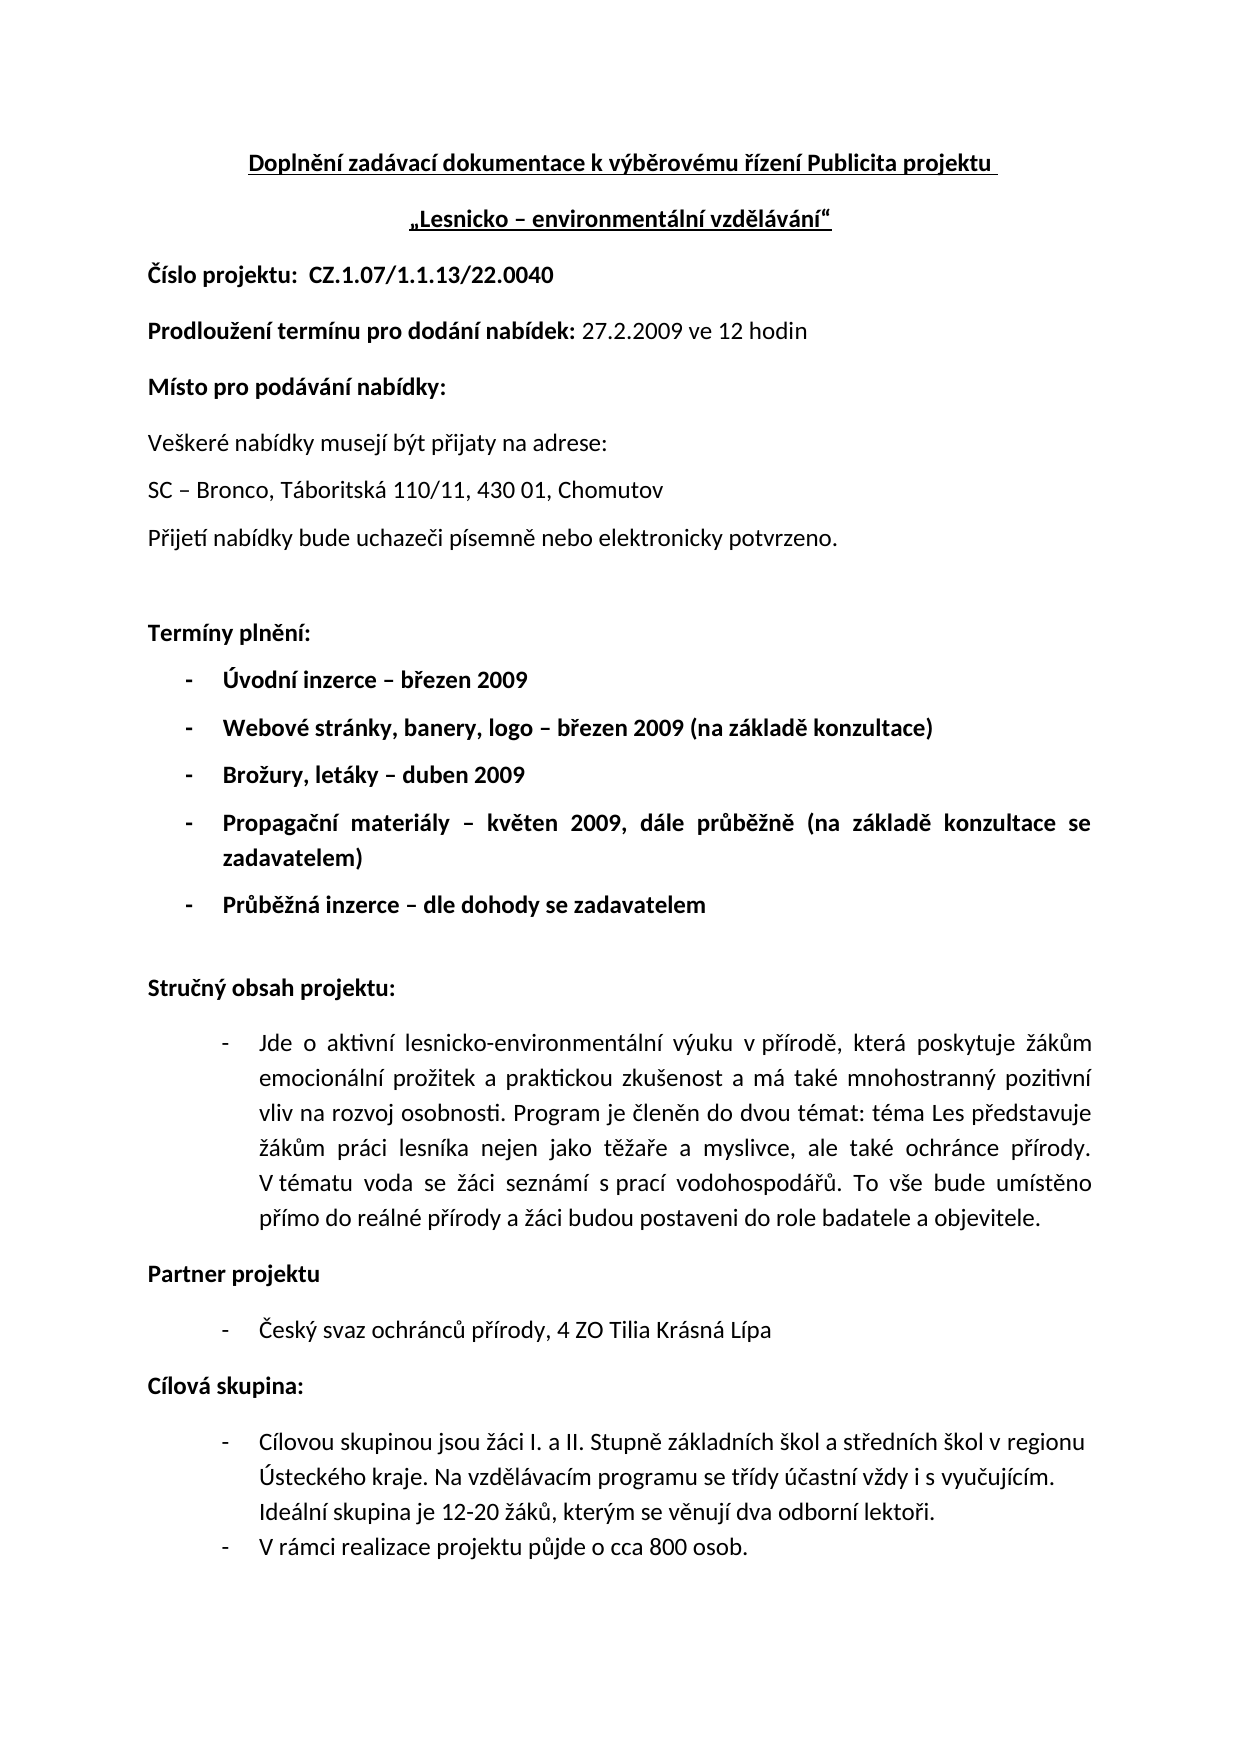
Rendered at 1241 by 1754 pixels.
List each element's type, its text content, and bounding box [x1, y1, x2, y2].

text Přijetí nabídky bude uchazeči písemně nebo elektronicky potvrzeno. [148, 522, 1093, 552]
list Webové stránky, banery, logo – březen 2009 (na základě konzultace) [185, 712, 1093, 742]
text Místo pro podávání nabídky: [148, 371, 1093, 401]
list Český svaz ochránců přírody, 4 ZO Tilia Krásná Lípa [221, 1314, 1093, 1345]
text Termíny plnění: [148, 617, 1093, 647]
list Jde o aktivní lesnicko-environmentální výuku v přírodě, která poskytuje žákům emocionální prožitek a praktickou zkušenost a má také mnohostranný pozitivní vliv na rozvoj osobnosti. Program je členěn do dvou témat: téma Les představuje žákům práci lesníka nejen jako těžaře a myslivce, ale také ochránce přírody. V tématu voda se žáci seznámí s prací vodohospodářů. To vše bude umístěno přímo do reálné přírody a žáci budou postaveni do role badatele a objevitele. [221, 1028, 1093, 1233]
text Prodloužení termínu pro dodání nabídek: 27.2.2009 ve 12 hodin [148, 315, 1093, 346]
list V rámci realizace projektu půjde o cca 800 osob. [221, 1531, 1093, 1561]
list Propagační materiály – květen 2009, dále průběžně (na základě konzultace se zadavatelem) [185, 807, 1093, 872]
text Číslo projektu: CZ.1.07/1.1.13/22.0040 [148, 259, 1093, 290]
list Cílovou skupinou jsou žáci I. a II. Stupně základních škol a středních škol v regionu Ústeckého kraje. Na vzdělávacím programu se třídy účastní vždy i s vyučujícím. Ideální skupina je 12-20 žáků, kterým se věnují dva odborní lektoři. [221, 1426, 1093, 1526]
text Cílová skupina: [148, 1370, 1093, 1401]
list Úvodní inzerce – březen 2009 [185, 664, 1093, 695]
list Průběžná inzerce – dle dohody se zadavatelem [185, 889, 1093, 920]
text Stručný obsah projektu: [148, 972, 1093, 1002]
text Veškeré nabídky musejí být přijaty na adrese: [148, 427, 1093, 457]
text Partner projektu [148, 1258, 1093, 1289]
list Brožury, letáky – duben 2009 [185, 759, 1093, 790]
text Doplnění zadávací dokumentace k výběrovému řízení Publicita projektu [148, 148, 1093, 178]
text SC – Bronco, Táboritská 110/11, 430 01, Chomutov [148, 474, 1093, 505]
text „Lesnicko – environmentální vzdělávání“ [148, 203, 1093, 234]
